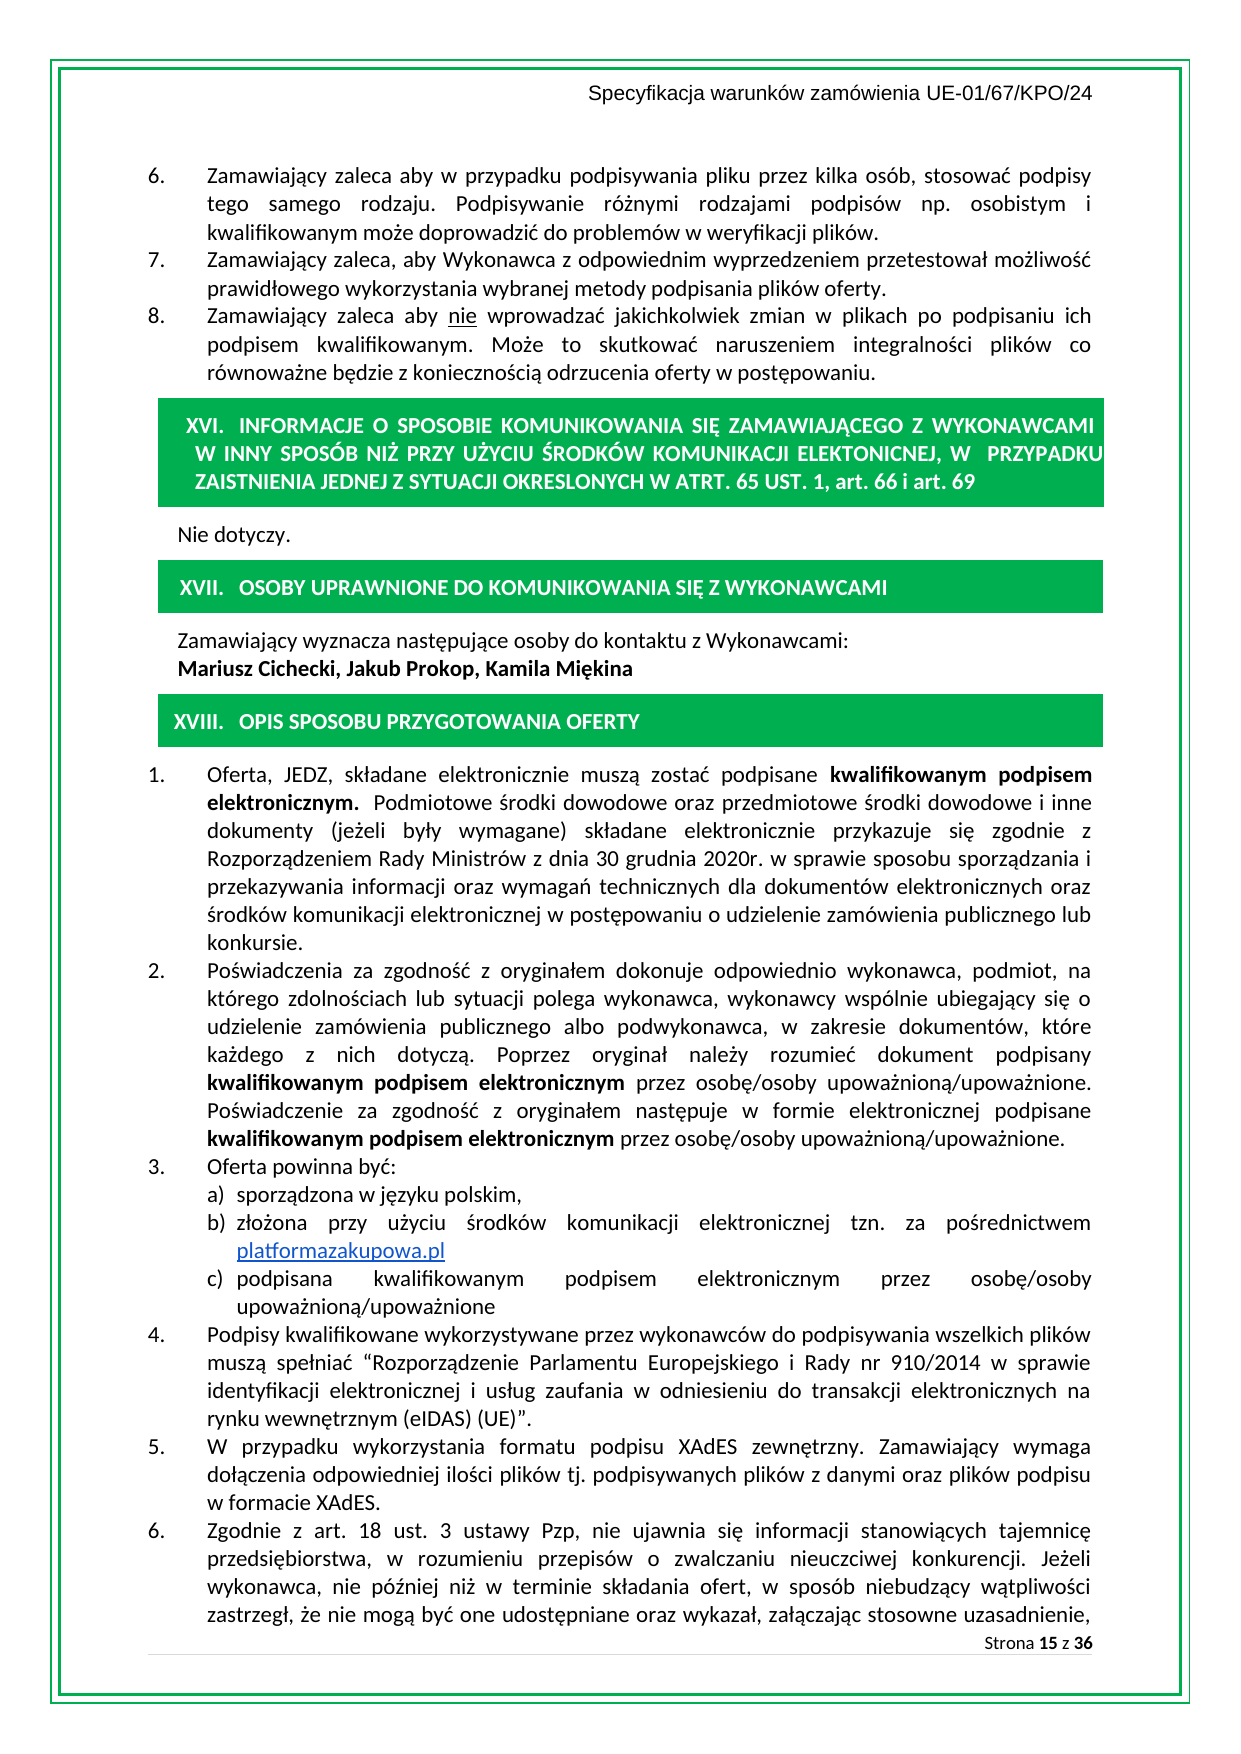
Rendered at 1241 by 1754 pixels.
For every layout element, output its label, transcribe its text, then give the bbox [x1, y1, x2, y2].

list złożona przy użyciu środków komunikacji elektronicznej tzn. za pośrednictwem platformazakupowa.pl [207, 1208, 1092, 1264]
table_header INFORMACJE O SPOSOBIE KOMUNIKOWANIA SIĘ ZAMAWIAJĄCEGO Z WYKONAWCAMI W INNY SPOSÓB NIŻ PRZY UŻYCIU ŚRODKÓW KOMUNIKACJI ELEKTONICNEJ, W PRZYPADKU ZAISTNIENIA JEDNEJ Z SYTUACJI OKRESLONYCH W ATRT. 65 UST. 1, art. 66 i art. 69 [158, 398, 1104, 507]
list Zamawiający zaleca, aby Wykonawca z odpowiednim wyprzedzeniem przetestował możliwość prawidłowego wykorzystania wybranej metody podpisania plików oferty. [148, 246, 1092, 302]
list podpisana kwalifikowanym podpisem elektronicznym przez osobę/osoby upoważnioną/upoważnione [207, 1264, 1092, 1320]
table_header OSOBY UPRAWNIONE DO KOMUNIKOWANIA SIĘ Z WYKONAWCAMI [158, 560, 1103, 613]
list sporządzona w języku polskim, [207, 1180, 1092, 1208]
list Zamawiający zaleca aby nie wprowadzać jakichkolwiek zmian w plikach po podpisaniu ich podpisem kwalifikowanym. Może to skutkować naruszeniem integralności plików co równoważne będzie z koniecznością odrzucenia oferty w postępowaniu. [148, 302, 1092, 386]
list Oferta powinna być: [148, 1152, 1092, 1180]
table_header OPIS SPOSOBU PRZYGOTOWANIA OFERTY [158, 694, 1103, 747]
list Podpisy kwalifikowane wykorzystywane przez wykonawców do podpisywania wszelkich plików muszą spełniać “Rozporządzenie Parlamentu Europejskiego i Rady nr 910/2014 w sprawie identyfikacji elektronicznej i usług zaufania w odniesieniu do transakcji elektronicznych na rynku wewnętrznym (eIDAS) (UE)”. [148, 1320, 1092, 1432]
list W przypadku wykorzystania formatu podpisu XAdES zewnętrzny. Zamawiający wymaga dołączenia odpowiedniej ilości plików tj. podpisywanych plików z danymi oraz plików podpisu w formacie XAdES. [148, 1432, 1092, 1516]
text Nie dotyczy. [177, 520, 1092, 548]
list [148, 1516, 1092, 1628]
text Mariusz Cichecki, Jakub Prokop, Kamila Miękina [177, 654, 1092, 682]
list Zamawiający zaleca aby w przypadku podpisywania pliku przez kilka osób, stosować podpisy tego samego rodzaju. Podpisywanie różnymi rodzajami podpisów np. osobistym i kwalifikowanym może doprowadzić do problemów w weryfikacji plików. [148, 162, 1092, 246]
list Oferta, JEDZ, składane elektronicznie muszą zostać podpisane kwalifikowanym podpisem elektronicznym. Podmiotowe środki dowodowe oraz przedmiotowe środki dowodowe i inne dokumenty (jeżeli były wymagane) składane elektronicznie przykazuje się zgodnie z Rozporządzeniem Rady Ministrów z dnia 30 grudnia 2020r. w sprawie sposobu sporządzania i przekazywania informacji oraz wymagań technicznych dla dokumentów elektronicznych oraz środków komunikacji elektronicznej w postępowaniu o udzielenie zamówienia publicznego lub konkursie. [148, 760, 1092, 956]
list Poświadczenia za zgodność z oryginałem dokonuje odpowiednio wykonawca, podmiot, na którego zdolnościach lub sytuacji polega wykonawca, wykonawcy wspólnie ubiegający się o udzielenie zamówienia publicznego albo podwykonawca, w zakresie dokumentów, które każdego z nich dotyczą. Poprzez oryginał należy rozumieć dokument podpisany kwalifikowanym podpisem elektronicznym przez osobę/osoby upoważnioną/upoważnione. Poświadczenie za zgodność z oryginałem następuje w formie elektronicznej podpisane kwalifikowanym podpisem elektronicznym przez osobę/osoby upoważnioną/upoważnione. [148, 956, 1092, 1152]
text Zamawiający wyznacza następujące osoby do kontaktu z Wykonawcami: [177, 626, 1092, 654]
